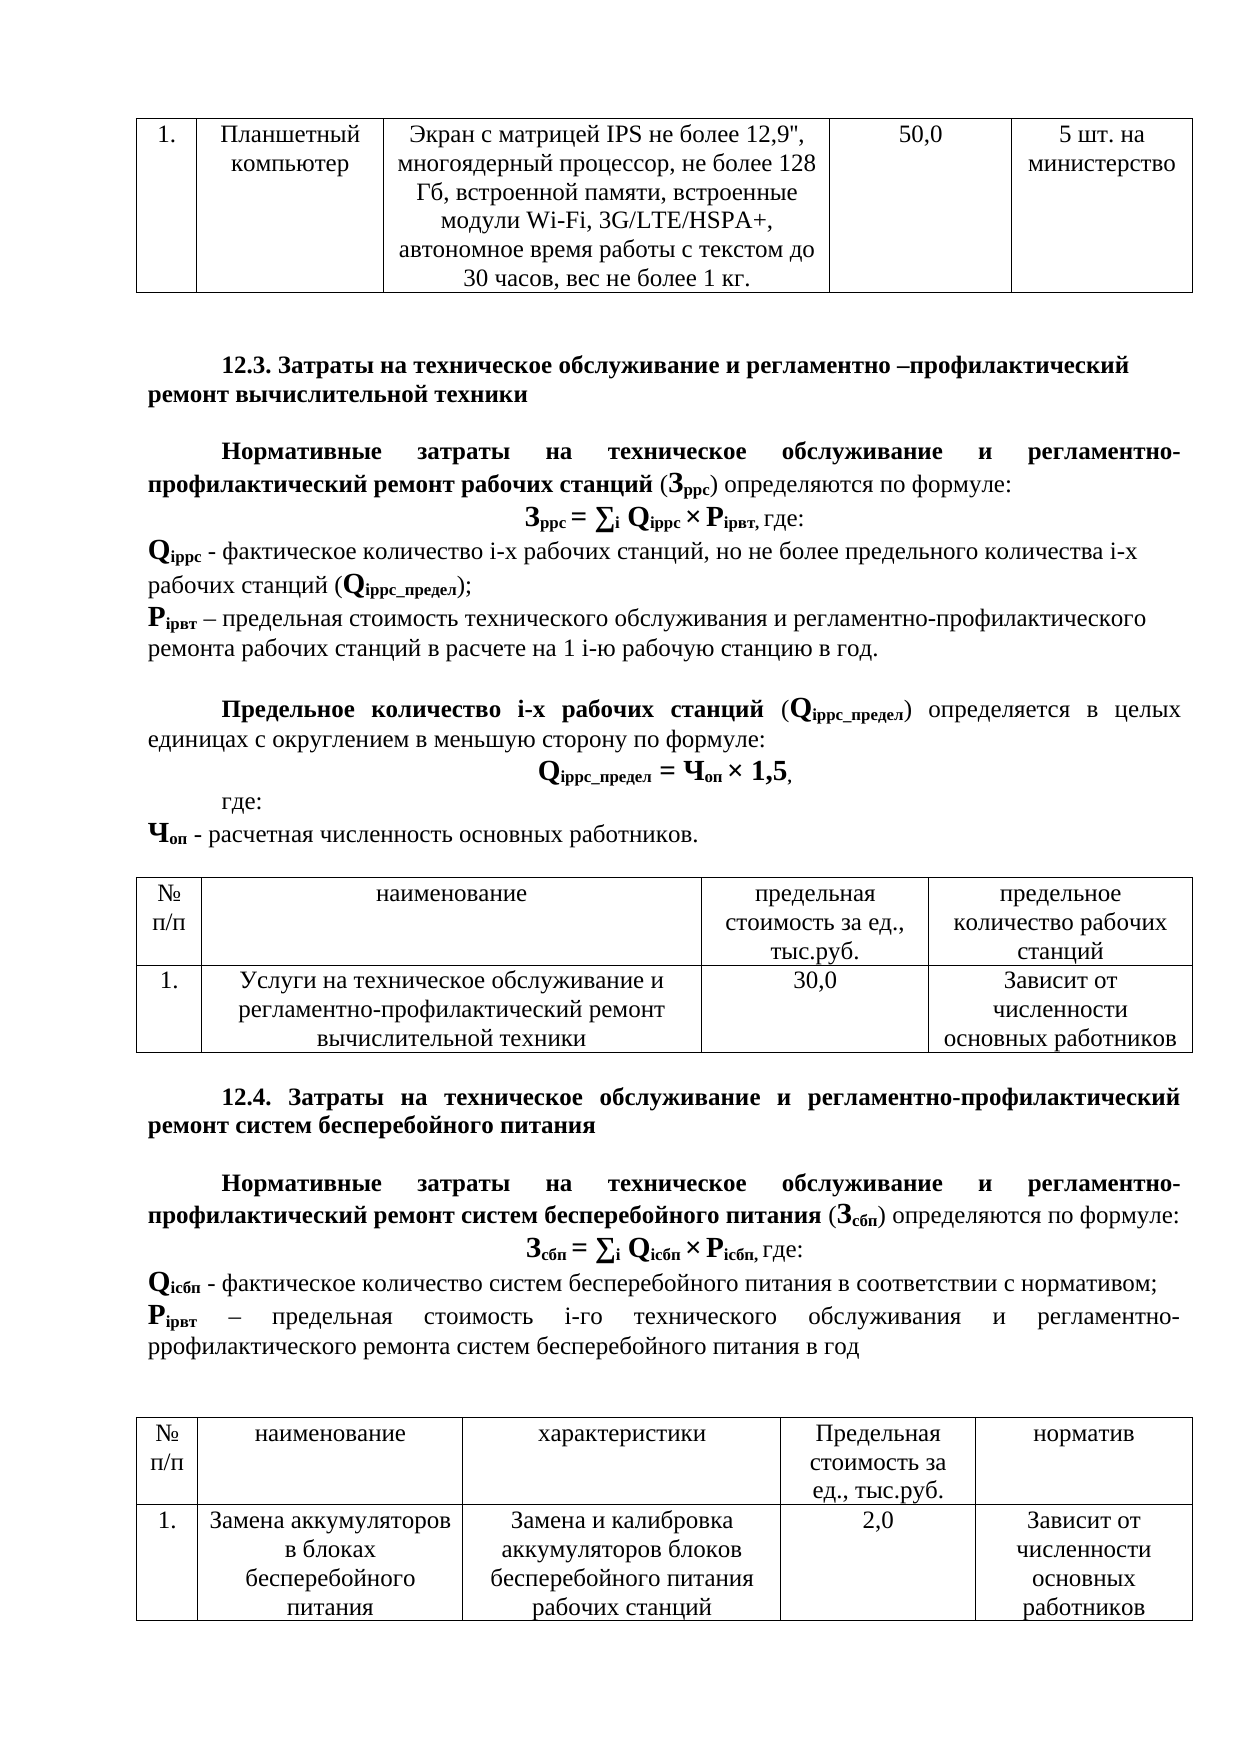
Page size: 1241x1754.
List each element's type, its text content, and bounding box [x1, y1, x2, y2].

table_cell Экран с матрицей IPS не более 12,9'', многоядерный процессор, не более 128 Гб, встроенной памяти, встроенные модули Wi-Fi, 3G/LTE/HSPA+, автономное время работы с текстом до 30 часов, вес не более 1 кг. [384, 119, 829, 292]
table_cell 1. [137, 966, 201, 1052]
text Нормативные затраты на техническое обслуживание и регламентно-профилактический ремонт рабочих станций (Зррс) определяются по формуле: [148, 436, 1181, 499]
table_cell 30,0 [702, 966, 928, 1052]
table_header наименование [202, 878, 701, 964]
table_cell 1. [137, 119, 196, 292]
text Предельное количество i-x рабочих станций (Qiррс_предел) определяется в целых единицах с округлением в меньшую сторону по формуле: [148, 690, 1181, 753]
table_cell 1. [137, 1505, 197, 1620]
text Чоп - расчетная численность основных работников. [148, 815, 1181, 848]
text 12.4. Затраты на техническое обслуживание и регламентно-профилактический ремонт систем бесперебойного питания [148, 1082, 1181, 1139]
table_header наименование [198, 1418, 462, 1504]
table_cell Планшетный компьютер [197, 119, 383, 292]
table_header норматив [976, 1418, 1192, 1504]
text Qiррс_предел = Чоп × 1,5, [148, 753, 1181, 786]
text Piрвт – предельная стоимость i-го технического обслуживания и регламентно-ррофилактического ремонта систем бесперебойного питания в год [148, 1297, 1181, 1359]
table_cell Замена и калибровка аккумуляторов блоков бесперебойного питания рабочих станций [463, 1505, 780, 1620]
table_cell Услуги на техническое обслуживание и регламентно-профилактический ремонт вычислительной техники [202, 966, 701, 1052]
table_cell 2,0 [781, 1505, 975, 1620]
table_header № п/п [137, 878, 201, 964]
table_cell 5 шт. на министерство [1012, 119, 1192, 292]
text Qiсбп - фактическое количество систем бесперебойного питания в соответствии с нормативом; [148, 1264, 1181, 1297]
table_cell 50,0 [830, 119, 1011, 292]
text Зсбп = ∑i Qiсбп × Piсбп, где: [148, 1230, 1181, 1264]
table_header Предельная стоимость за ед., тыс.руб. [781, 1418, 975, 1504]
text 12.3. Затраты на техническое обслуживание и регламентно –профилактический ремонт вычислительной техники [148, 350, 1181, 408]
table_cell Замена аккумуляторов в блоках бесперебойного питания [198, 1505, 462, 1620]
text Нормативные затраты на техническое обслуживание и регламентно-профилактический ремонт систем бесперебойного питания (Зсбп) определяются по формуле: [148, 1168, 1181, 1230]
text Piрвт – предельная стоимость технического обслуживания и регламентно-профилактического ремонта рабочих станций в расчете на 1 i-ю рабочую станцию в год. [148, 599, 1181, 662]
table_header предельное количество рабочих станций [929, 878, 1192, 964]
text где: [148, 786, 1181, 815]
table_header характеристики [463, 1418, 780, 1504]
table_cell Зависит от численности основных работников [929, 966, 1192, 1052]
table_cell Зависит от численности основных работников [976, 1505, 1192, 1620]
table_header № п/п [137, 1418, 197, 1504]
table_header предельная стоимость за ед., тыс.руб. [702, 878, 928, 964]
text Зррс = ∑i Qiррс × Piрвт, где: [148, 499, 1181, 532]
text Qiррс - фактическое количество i-x рабочих станций, но не более предельного количества i-x рабочих станций (Qiррс_предел); [148, 532, 1181, 599]
